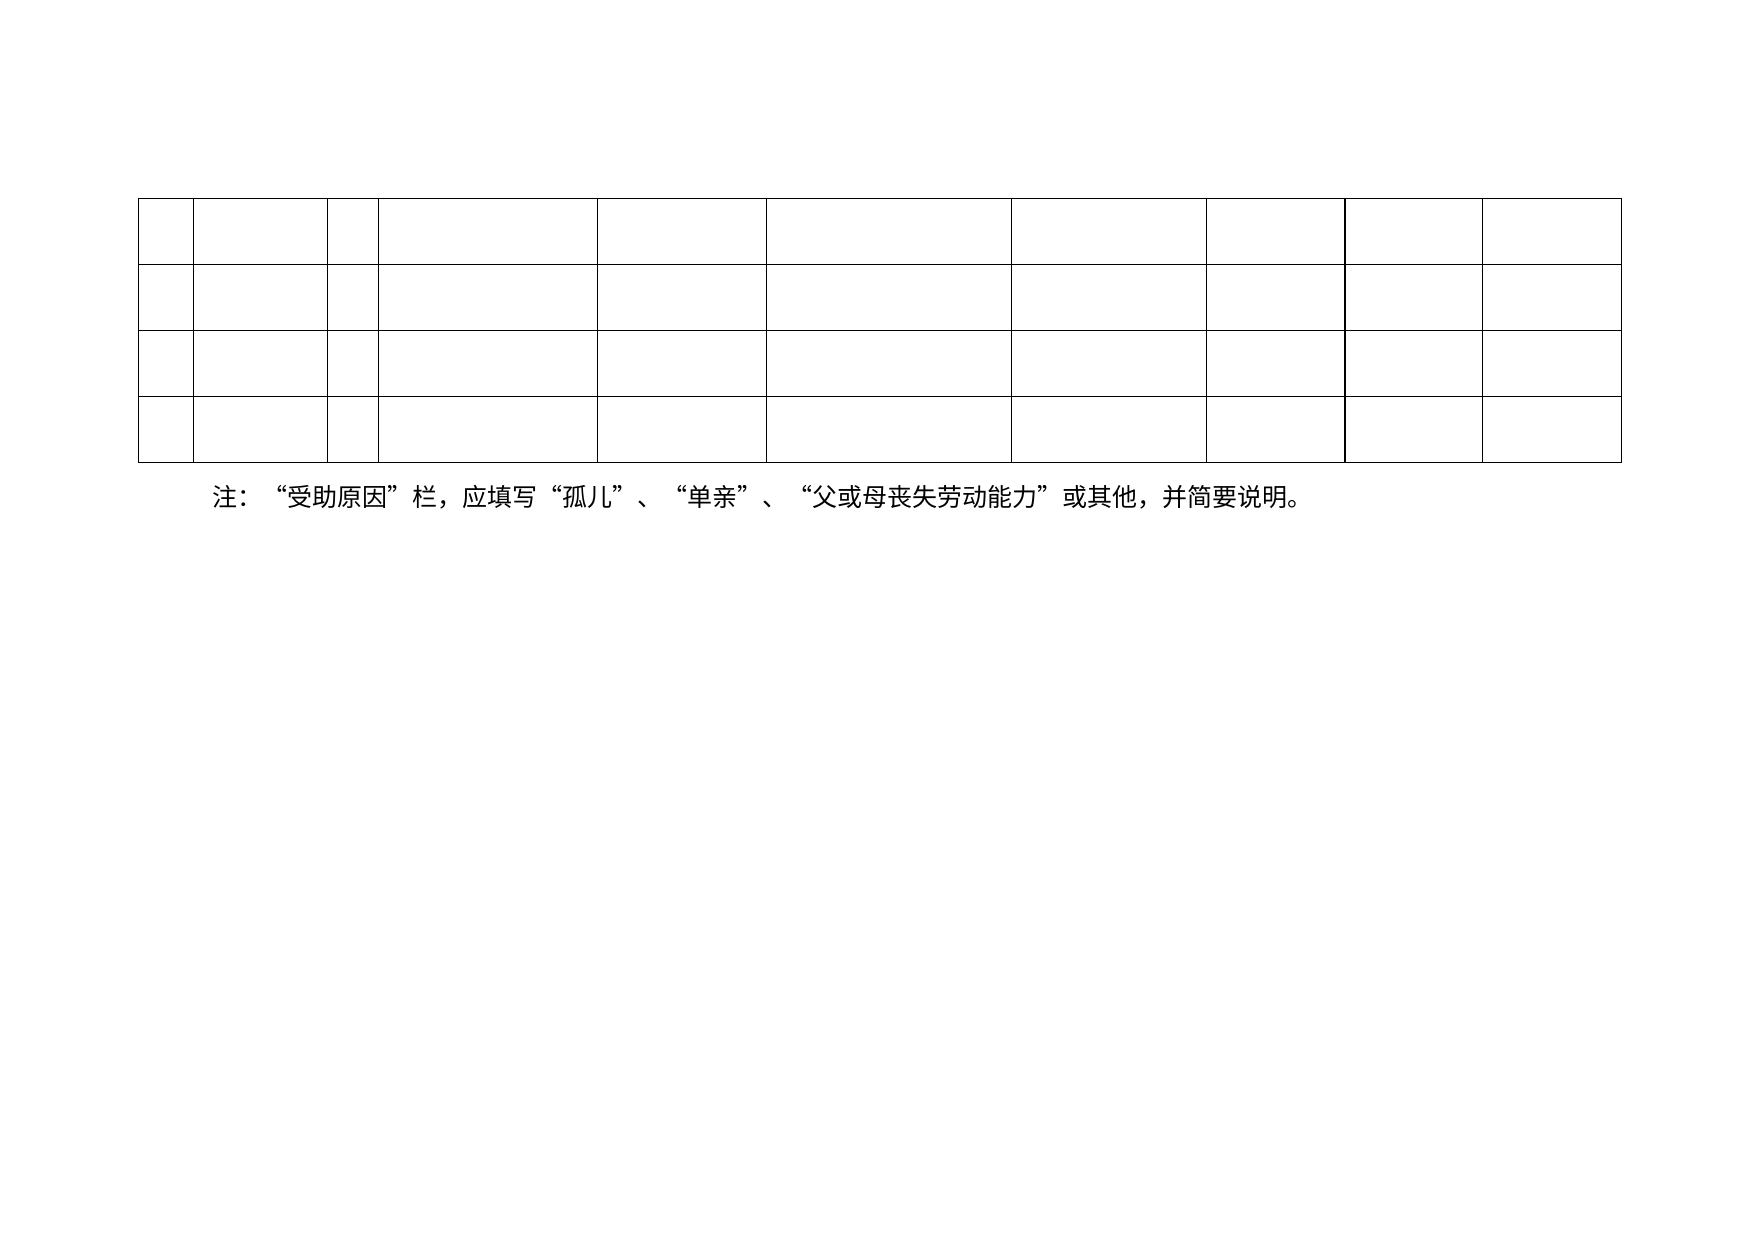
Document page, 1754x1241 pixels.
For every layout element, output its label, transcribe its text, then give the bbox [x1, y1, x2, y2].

table_cell [598, 397, 766, 462]
table_cell [139, 199, 193, 264]
table_cell [194, 331, 327, 396]
table_cell [1346, 265, 1482, 330]
table_cell [767, 265, 1011, 330]
table_cell [598, 331, 766, 396]
table_cell [1483, 397, 1621, 462]
table_cell [139, 265, 193, 330]
table_cell [1483, 331, 1621, 396]
table_cell [767, 199, 1011, 264]
table_cell [1207, 199, 1344, 264]
table_cell [379, 397, 597, 462]
table_cell [328, 397, 378, 462]
table_cell [1483, 265, 1621, 330]
table_cell [1207, 265, 1344, 330]
table_cell [139, 397, 193, 462]
table_cell [767, 331, 1011, 396]
table_cell [1483, 199, 1621, 264]
table_cell [1012, 331, 1206, 396]
table_cell [379, 265, 597, 330]
table_cell [194, 199, 327, 264]
table_cell [1346, 199, 1482, 264]
table_cell [1346, 331, 1482, 396]
table_cell [328, 199, 378, 264]
table_cell [328, 265, 378, 330]
text 注：“受助原因”栏，应填写“孤儿”、“单亲”、“父或母丧失劳动能力”或其他，并简要说明。 [150, 463, 1604, 528]
table_cell [139, 331, 193, 396]
table_cell [1207, 331, 1344, 396]
table_cell [1012, 265, 1206, 330]
table_cell [194, 265, 327, 330]
table_cell [1207, 397, 1344, 462]
table_cell [598, 265, 766, 330]
table_cell [328, 331, 378, 396]
table_cell [379, 199, 597, 264]
table_cell [1012, 199, 1206, 264]
table_cell [1346, 397, 1482, 462]
table_cell [1012, 397, 1206, 462]
table_cell [598, 199, 766, 264]
table_cell [379, 331, 597, 396]
table_cell [767, 397, 1011, 462]
table_cell [194, 397, 327, 462]
